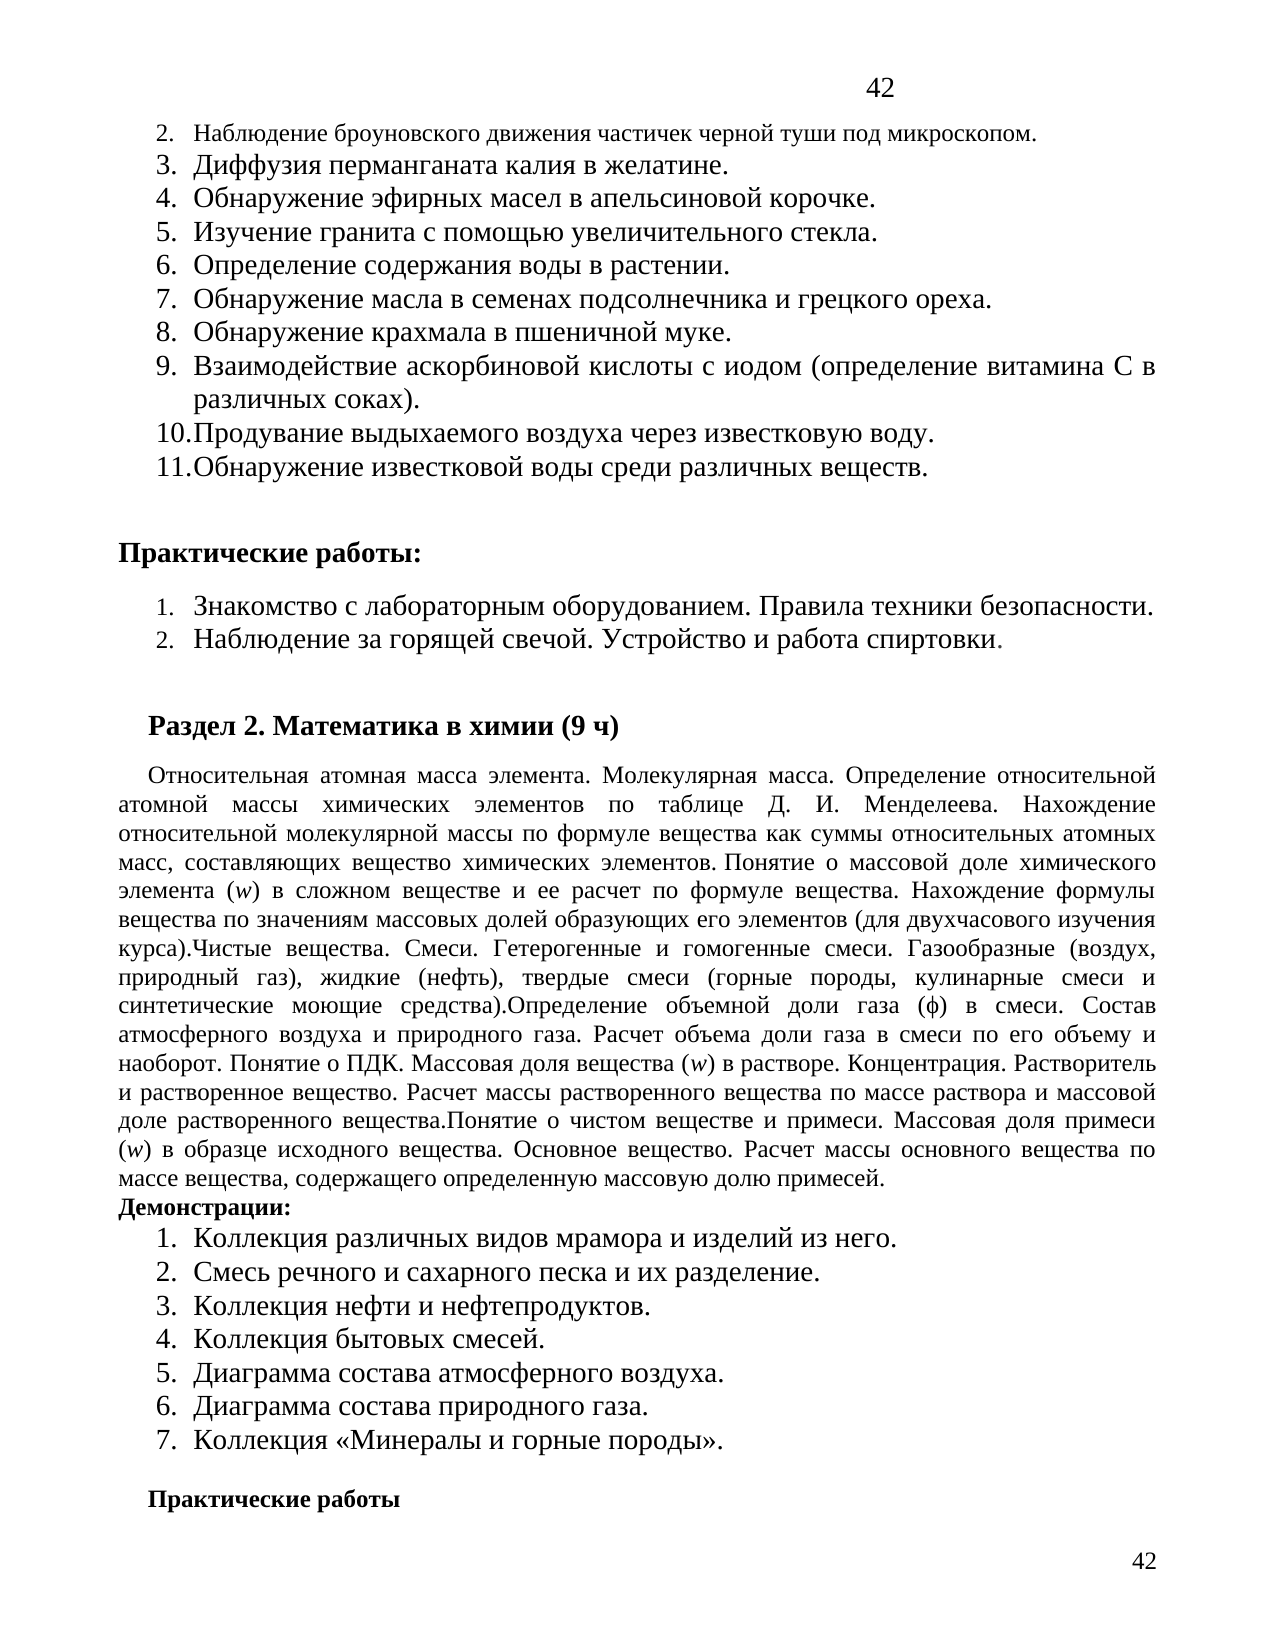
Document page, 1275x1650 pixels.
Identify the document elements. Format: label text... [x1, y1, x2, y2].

list Продувание выдыхаемого воздуха через известковую воду. [156, 415, 1157, 449]
text Относительная атомная масса элемента. Молекулярная масса. Определение относительной атомной массы химических элементов по таблице Д. И. Менделеева. Нахождение относительной молекулярной массы по формуле вещества как суммы относительных атомных масс, составляющих вещество химических элементов. Понятие о массовой доле химического элемента (w) в сложном веществе и ее расчет по формуле вещества. Нахождение формулы вещества по значениям массовых долей образующих его элементов (для двухчасового изучения курса).Чистые вещества. Смеси. Гетерогенные и гомогенные смеси. Газообразные (воздух, природный газ), жидкие (нефть), твердые смеси (горные породы, кулинарные смеси и синтетические моющие средства).Определение объемной доли газа (ϕ) в смеси. Состав атмосферного воздуха и природного газа. Расчет объема доли газа в смеси по его объему и наоборот. Понятие о ПДК. Массовая доля вещества (w) в растворе. Концентрация. Растворитель и растворенное вещество. Расчет массы растворенного вещества по массе раствора и массовой доле растворенного вещества.Понятие о чистом веществе и примеси. Массовая доля примеси (w) в образце исходного вещества. Основное вещество. Расчет массы основного вещества по массе вещества, содержащего определенную массовую долю примесей. [118, 761, 1157, 1192]
list Определение содержания воды в растении. [156, 247, 1157, 281]
list Взаимодействие аскорбиновой кислоты с иодом (определение витамина С в различных соках). [156, 348, 1157, 415]
text Практические работы [118, 1484, 1157, 1513]
list Наблюдение броуновского движения частичек черной туши под микроскопом. [156, 118, 1157, 147]
list Коллекция различных видов мрамора и изделий из него. [156, 1221, 1157, 1254]
text Демонстрации: [118, 1192, 1157, 1221]
list Диффузия перманганата калия в желатине. [156, 147, 1157, 180]
list Диаграмма состава атмосферного воздуха. [156, 1355, 1157, 1388]
list Коллекция бытовых смесей. [156, 1321, 1157, 1355]
list Обнаружение крахмала в пшеничной муке. [156, 314, 1157, 348]
text Раздел 2. Математика в химии (9 ч) [118, 708, 1157, 741]
list Обнаружение эфирных масел в апельсиновой корочке. [156, 180, 1157, 214]
list Коллекция «Минералы и горные породы». [156, 1422, 1157, 1455]
list Диаграмма состава природного газа. [156, 1388, 1157, 1422]
list Обнаружение масла в семенах подсолнечника и грецкого ореха. [156, 281, 1157, 314]
list Коллекция нефти и нефтепродуктов. [156, 1288, 1157, 1321]
list Знакомство с лабораторным оборудованием. Правила техники безопасности. [156, 588, 1157, 621]
text Практические работы: [118, 535, 1157, 569]
list Обнаружение известковой воды среди различных веществ. [156, 449, 1157, 482]
list Изучение гранита с помощью увеличительного стекла. [156, 214, 1157, 247]
list Наблюдение за горящей свечой. Устройство и работа спиртовки. [156, 621, 1157, 655]
list Смесь речного и сахарного песка и их разделение. [156, 1254, 1157, 1288]
